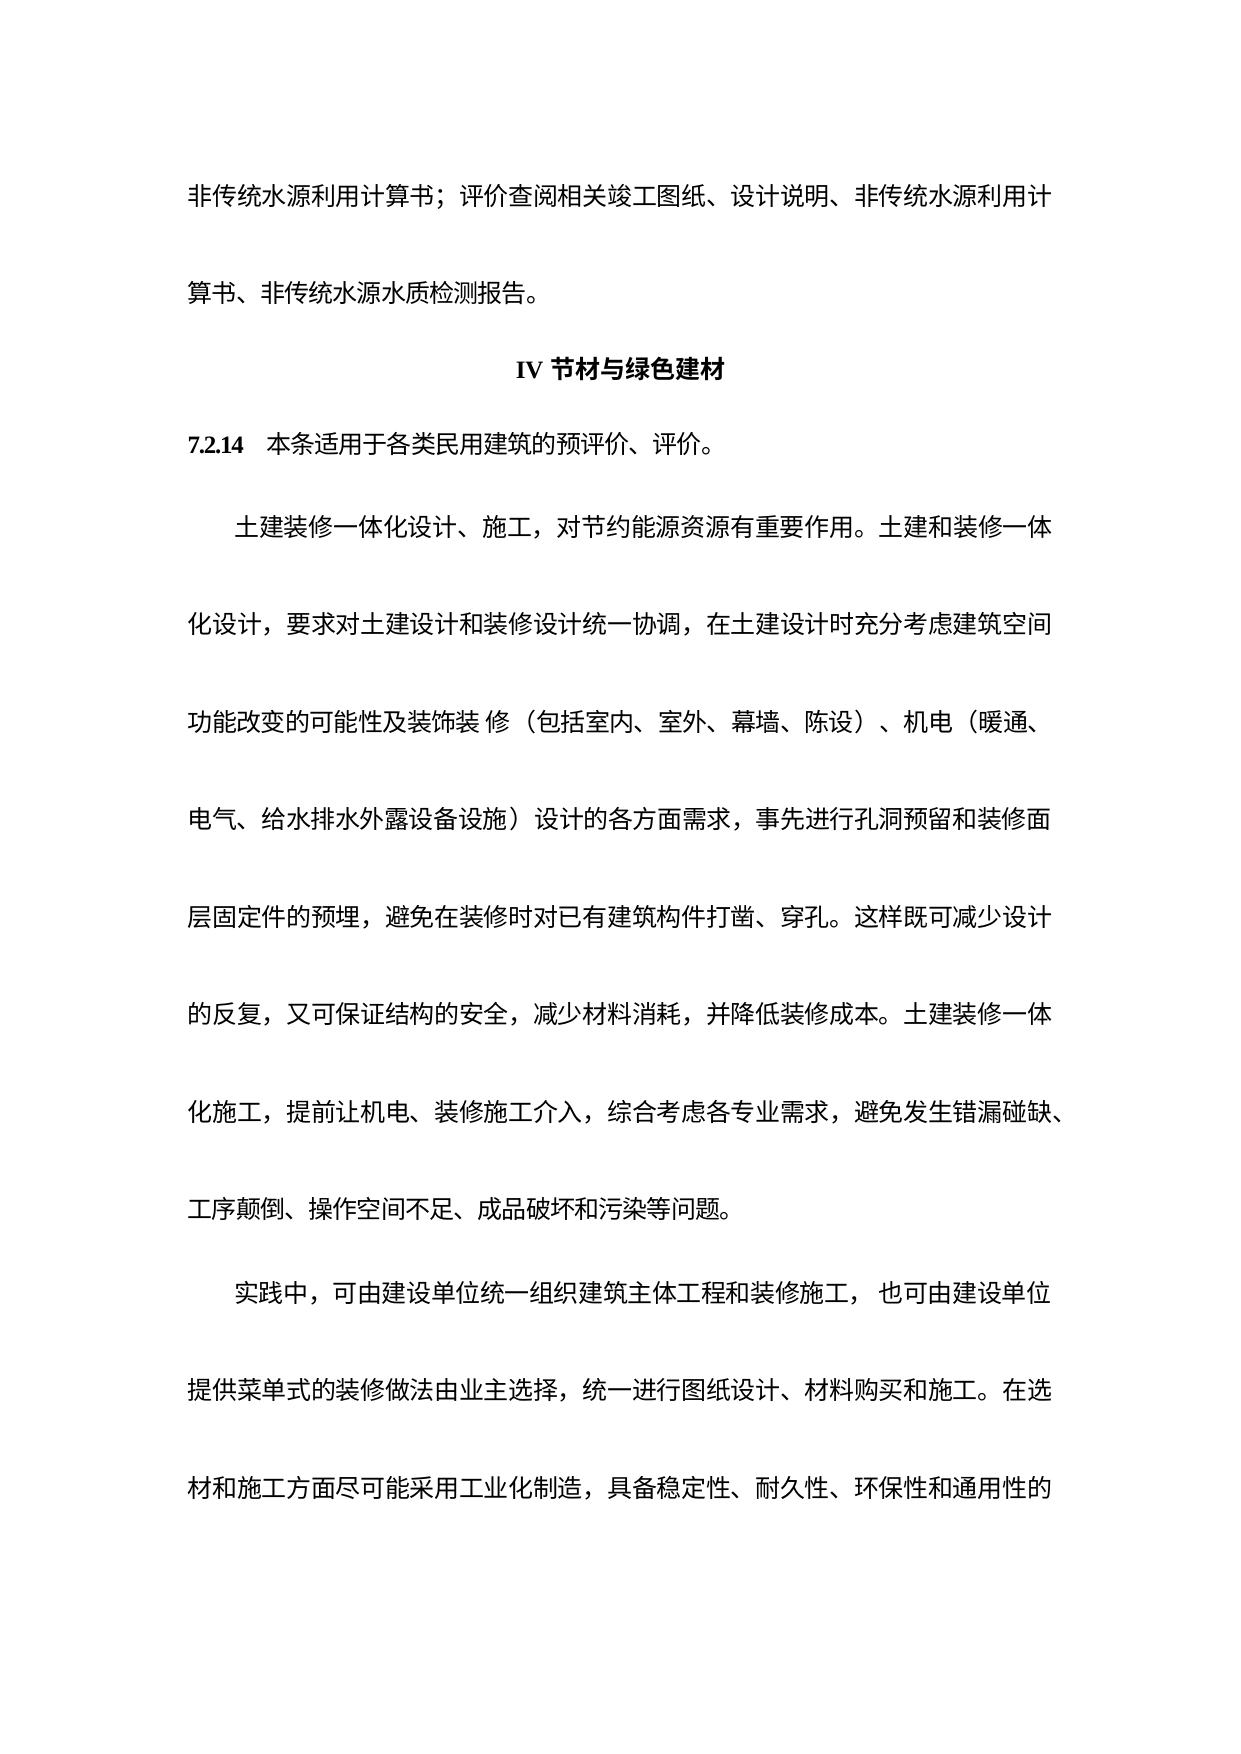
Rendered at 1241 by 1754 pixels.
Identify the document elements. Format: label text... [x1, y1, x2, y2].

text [187, 162, 1053, 324]
subtitle IV 节材与绿色建材 [187, 349, 1053, 385]
text 土建装修一体化设计、施工，对节约能源资源有重要作用。土建和装修一体化设计，要求对土建设计和装修设计统一协调，在土建设计时充分考虑建筑空间功能改变的可能性及装饰装 修（包括室内、室外、幕墙、陈设）、机电（暖通、电气、给水排水外露设备设施）设计的各方面需求，事先进行孔洞预留和装修面层固定件的预埋，避免在装修时对已有建筑构件打凿、穿孔。这样既可减少设计的反复，又可保证结构的安全，减少材料消耗，并降低装修成本。土建装修一体化施工，提前让机电、装修施工介入，综合考虑各专业需求，避免发生错漏碰缺、工序颠倒、操作空间不足、成品破坏和污染等问题。 [187, 493, 1053, 1241]
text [187, 1259, 1053, 1519]
text 7.2.14 本条适用于各类民用建筑的预评价、评价。 [187, 410, 1053, 475]
